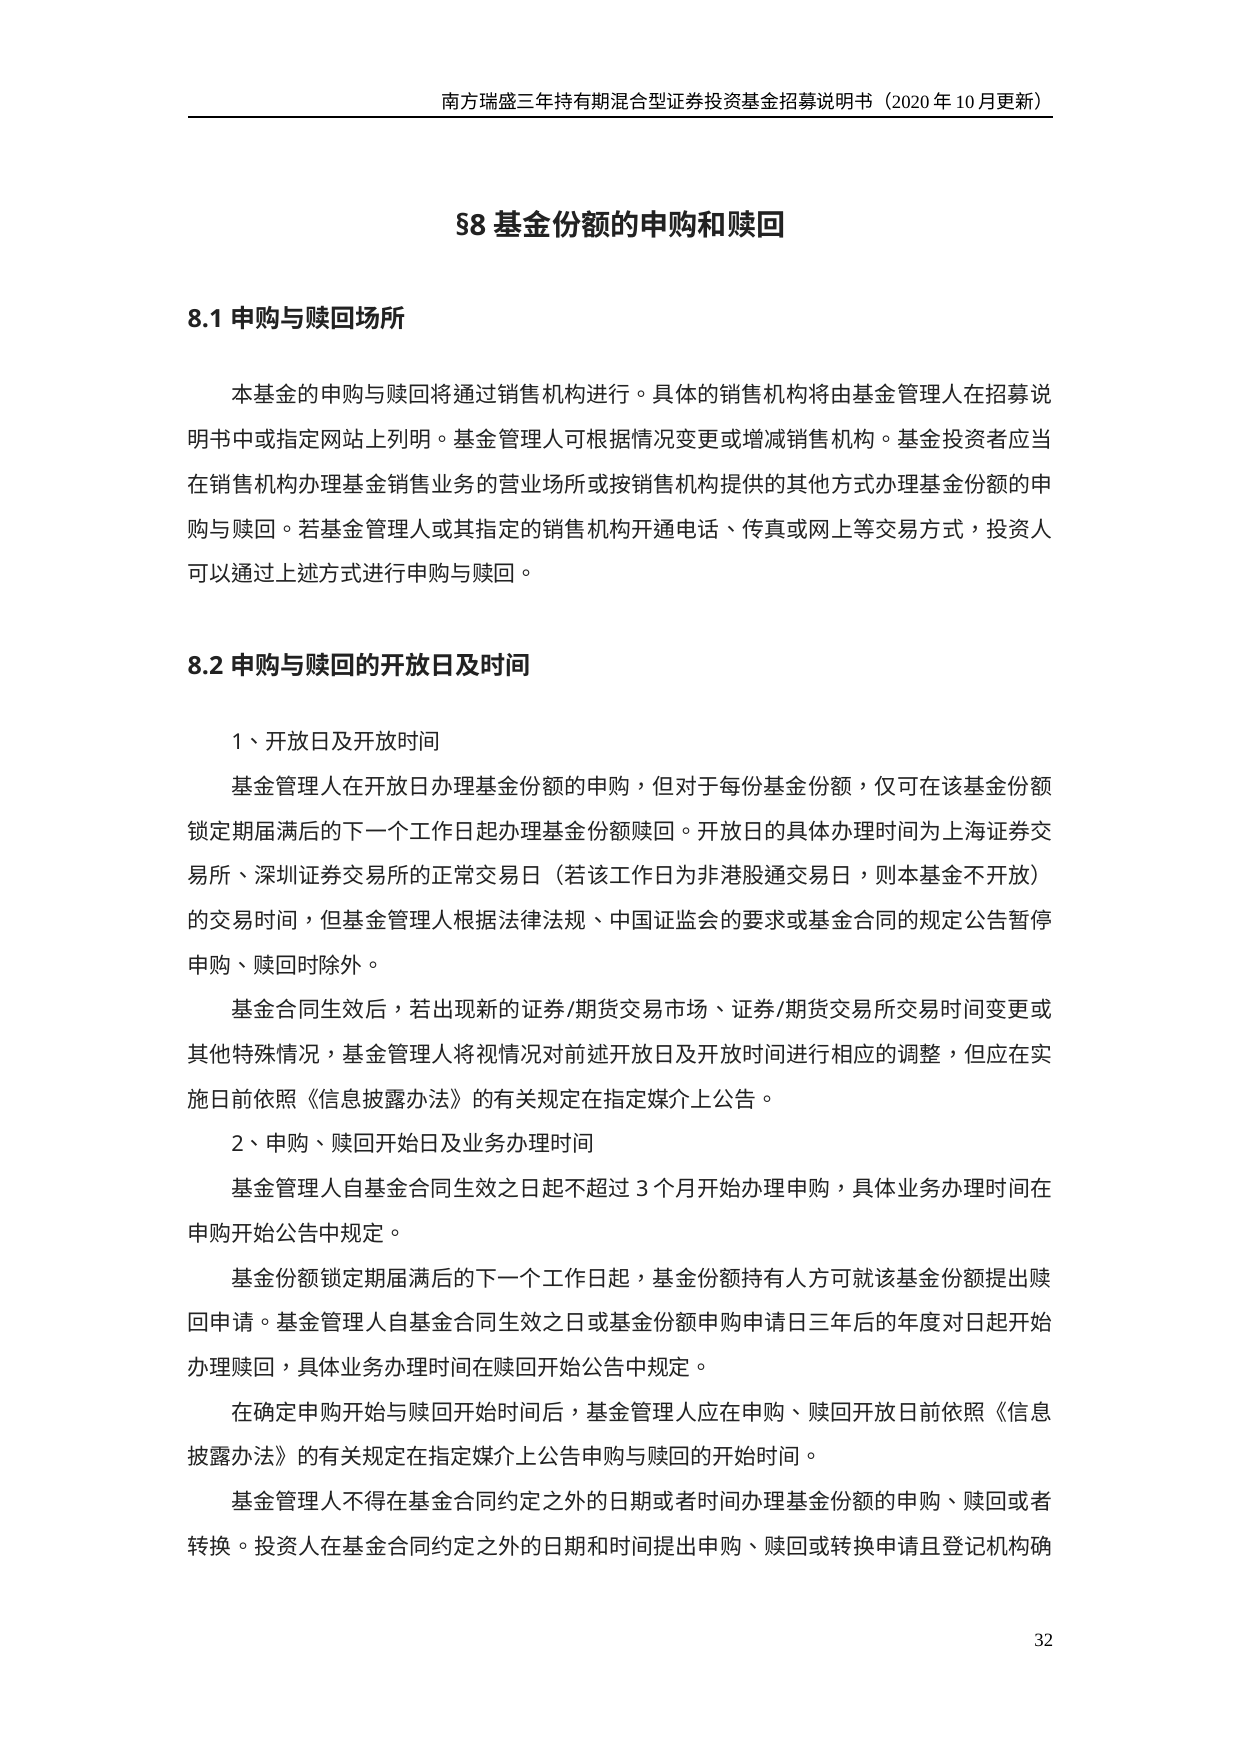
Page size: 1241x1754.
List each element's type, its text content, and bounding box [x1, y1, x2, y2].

text 8.1 申购与赎回场所 [187, 285, 1053, 350]
text 基金管理人在开放日办理基金份额的申购，但对于每份基金份额，仅可在该基金份额锁定期届满后的下一个工作日起办理基金份额赎回。开放日的具体办理时间为上海证券交易所、深圳证券交易所的正常交易日（若该工作日为非港股通交易日，则本基金不开放）的交易时间，但基金管理人根据法律法规、中国证监会的要求或基金合同的规定公告暂停申购、赎回时除外。 [187, 771, 1053, 979]
text 8.2 申购与赎回的开放日及时间 [187, 632, 1053, 697]
text 2、申购、赎回开始日及业务办理时间 [187, 1128, 1053, 1158]
text 基金管理人自基金合同生效之日起不超过3个月开始办理申购，具体业务办理时间在申购开始公告中规定。 [187, 1173, 1053, 1248]
text 基金合同生效后，若出现新的证券/期货交易市场、证券/期货交易所交易时间变更或其他特殊情况，基金管理人将视情况对前述开放日及开放时间进行相应的调整，但应在实施日前依照《信息披露办法》的有关规定在指定媒介上公告。 [187, 994, 1053, 1113]
text 在确定申购开始与赎回开始时间后，基金管理人应在申购、赎回开放日前依照《信息披露办法》的有关规定在指定媒介上公告申购与赎回的开始时间。 [187, 1397, 1053, 1471]
text §8 基金份额的申购和赎回 [187, 191, 1053, 256]
text 1、开放日及开放时间 [187, 726, 1053, 756]
text 基金份额锁定期届满后的下一个工作日起，基金份额持有人方可就该基金份额提出赎回申请。基金管理人自基金合同生效之日或基金份额申购申请日三年后的年度对日起开始办理赎回，具体业务办理时间在赎回开始公告中规定。 [187, 1262, 1053, 1382]
text 本基金的申购与赎回将通过销售机构进行。具体的销售机构将由基金管理人在招募说明书中或指定网站上列明。基金管理人可根据情况变更或增减销售机构。基金投资者应当在销售机构办理基金销售业务的营业场所或按销售机构提供的其他方式办理基金份额的申购与赎回。若基金管理人或其指定的销售机构开通电话、传真或网上等交易方式，投资人可以通过上述方式进行申购与赎回。 [187, 379, 1053, 588]
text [187, 1486, 1053, 1560]
